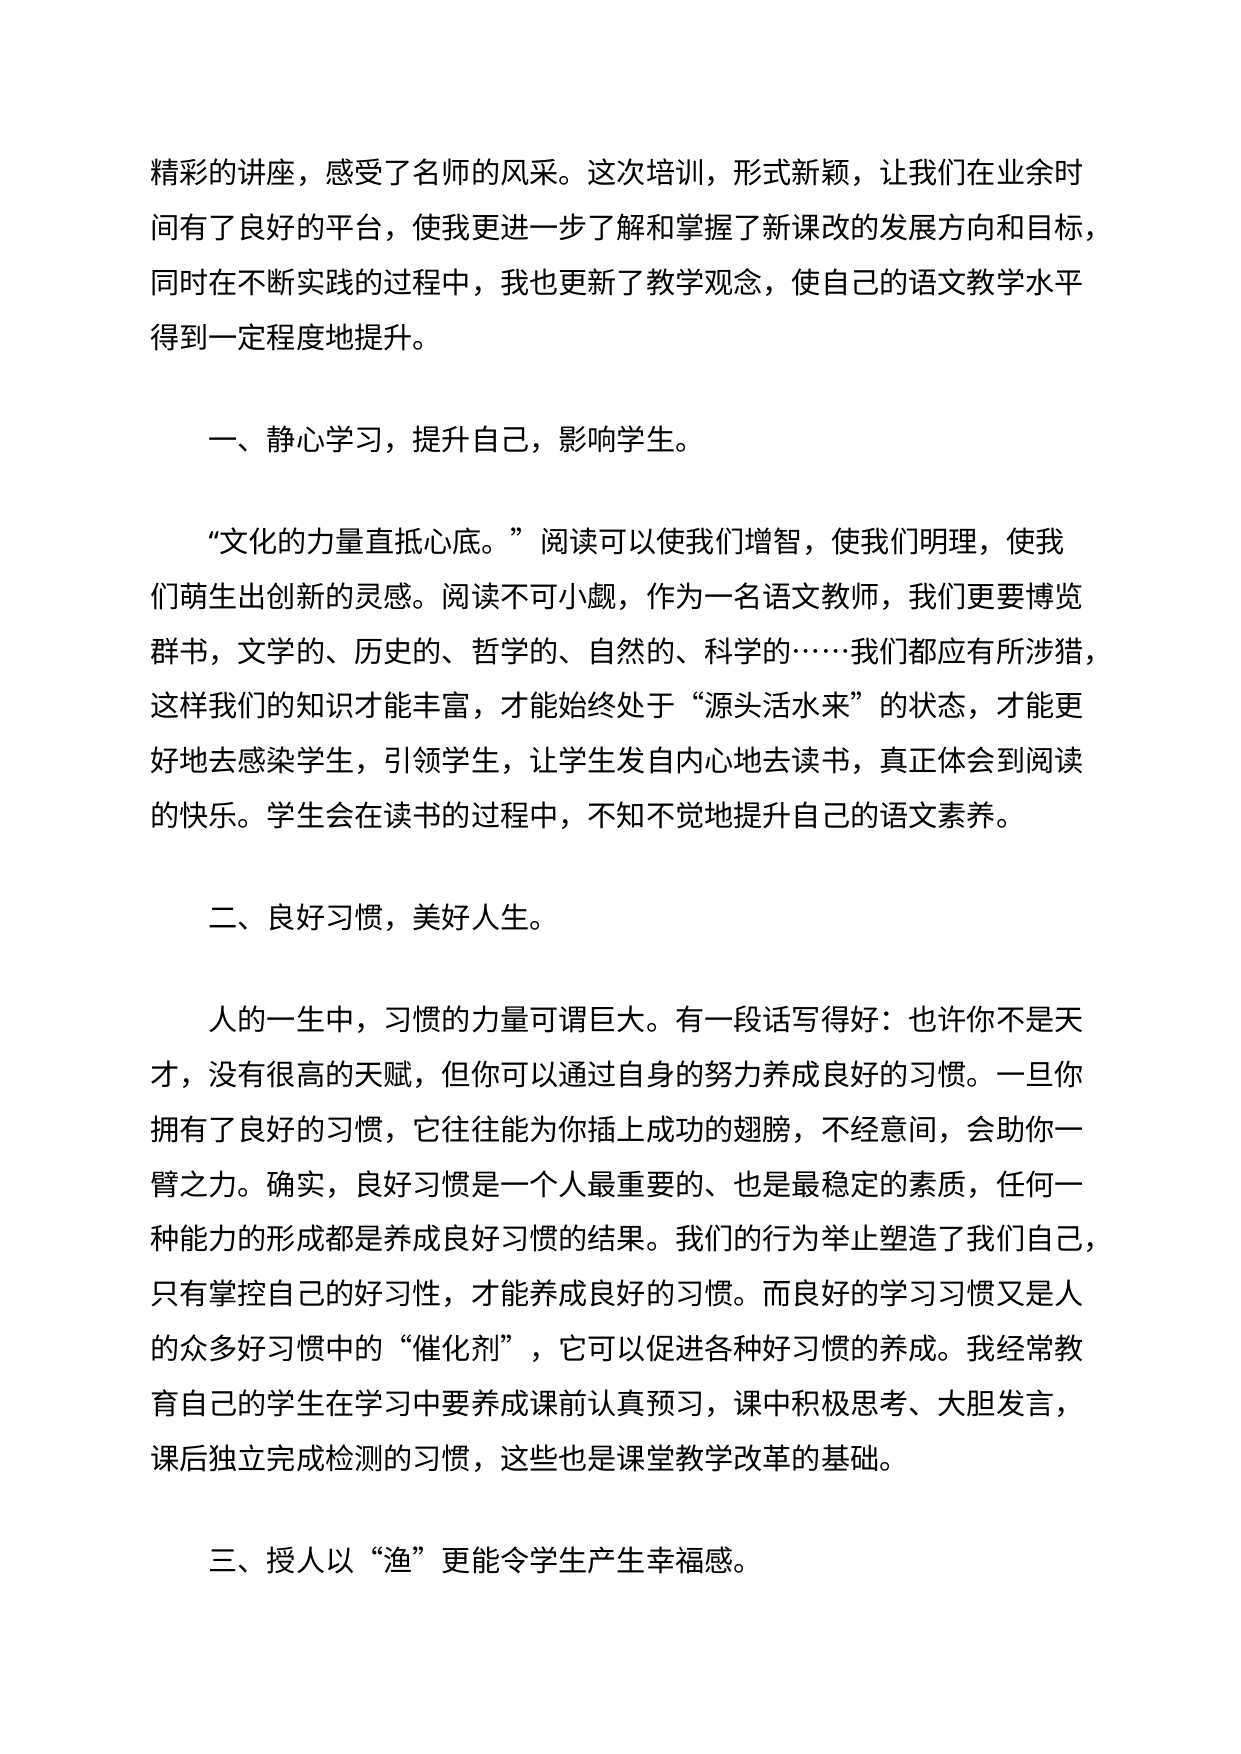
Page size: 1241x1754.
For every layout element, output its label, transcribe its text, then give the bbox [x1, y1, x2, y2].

text 一、静心学习，提升自己，影响学生。 [150, 416, 1090, 459]
text “文化的力量直抵心底。”阅读可以使我们增智，使我们明理，使我们萌生出创新的灵感。阅读不可小觑，作为一名语文教师，我们更要博览群书，文学的、历史的、哲学的、自然的、科学的……我们都应有所涉猎，这样我们的知识才能丰富，才能始终处于“源头活水来”的状态，才能更好地去感染学生，引领学生，让学生发自内心地去读书，真正体会到阅读的快乐。学生会在读书的过程中，不知不觉地提升自己的语文素养。 [150, 518, 1090, 835]
text 人的一生中，习惯的力量可谓巨大。有一段话写得好：也许你不是天才，没有很高的天赋，但你可以通过自身的努力养成良好的习惯。一旦你拥有了良好的习惯，它往往能为你插上成功的翅膀，不经意间，会助你一臂之力。确实，良好习惯是一个人最重要的、也是最稳定的素质，任何一种能力的形成都是养成良好习惯的结果。我们的行为举止塑造了我们自己，只有掌控自己的好习性，才能养成良好的习惯。而良好的学习习惯又是人的众多好习惯中的“催化剂”，它可以促进各种好习惯的养成。我经常教育自己的学生在学习中要养成课前认真预习，课中积极思考、大胆发言，课后独立完成检测的习惯，这些也是课堂教学改革的基础。 [150, 996, 1090, 1478]
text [150, 150, 1090, 357]
text 二、良好习惯，美好人生。 [150, 894, 1090, 937]
text 三、授人以“渔”更能令学生产生幸福感。 [150, 1537, 1090, 1579]
